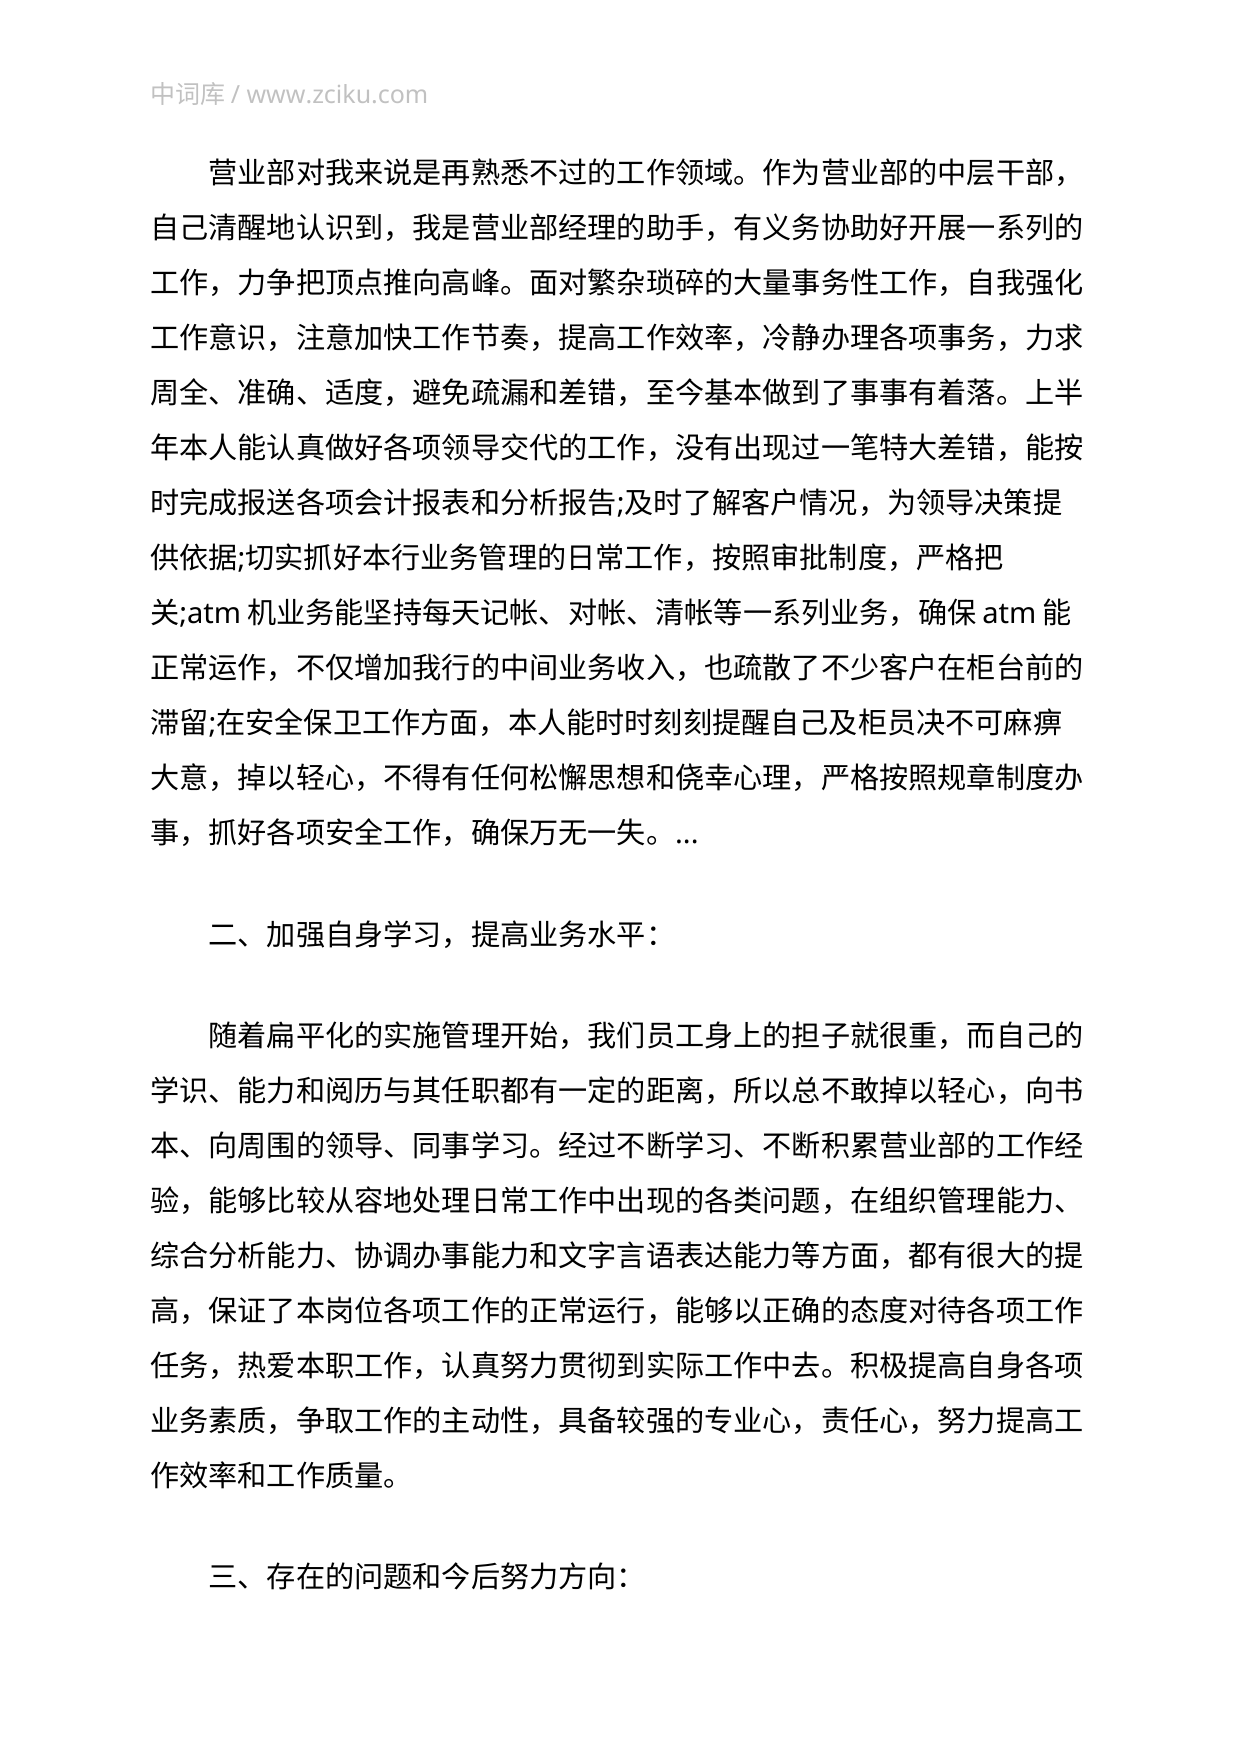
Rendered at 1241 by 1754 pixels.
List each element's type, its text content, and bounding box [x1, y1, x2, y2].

text 营业部对我来说是再熟悉不过的工作领域。作为营业部的中层干部，自己清醒地认识到，我是营业部经理的助手，有义务协助好开展一系列的工作，力争把顶点推向高峰。面对繁杂琐碎的大量事务性工作，自我强化工作意识，注意加快工作节奏，提高工作效率，冷静办理各项事务，力求周全、准确、适度，避免疏漏和差错，至今基本做到了事事有着落。上半年本人能认真做好各项领导交代的工作，没有出现过一笔特大差错，能按时完成报送各项会计报表和分析报告;及时了解客户情况，为领导决策提供依据;切实抓好本行业务管理的日常工作，按照审批制度，严格把关;atm机业务能坚持每天记帐、对帐、清帐等一系列业务，确保atm能正常运作，不仅增加我行的中间业务收入，也疏散了不少客户在柜台前的滞留;在安全保卫工作方面，本人能时时刻刻提醒自己及柜员决不可麻痹大意，掉以轻心，不得有任何松懈思想和侥幸心理，严格按照规章制度办事，抓好各项安全工作，确保万无一失。... [150, 150, 1090, 852]
text 二、加强自身学习，提高业务水平： [150, 911, 1090, 953]
text 随着扁平化的实施管理开始，我们员工身上的担子就很重，而自己的学识、能力和阅历与其任职都有一定的距离，所以总不敢掉以轻心，向书本、向周围的领导、同事学习。经过不断学习、不断积累营业部的工作经验，能够比较从容地处理日常工作中出现的各类问题，在组织管理能力、综合分析能力、协调办事能力和文字言语表达能力等方面，都有很大的提高，保证了本岗位各项工作的正常运行，能够以正确的态度对待各项工作任务，热爱本职工作，认真努力贯彻到实际工作中去。积极提高自身各项业务素质，争取工作的主动性，具备较强的专业心，责任心，努力提高工作效率和工作质量。 [150, 1013, 1090, 1494]
text 三、存在的问题和今后努力方向： [150, 1554, 1090, 1596]
